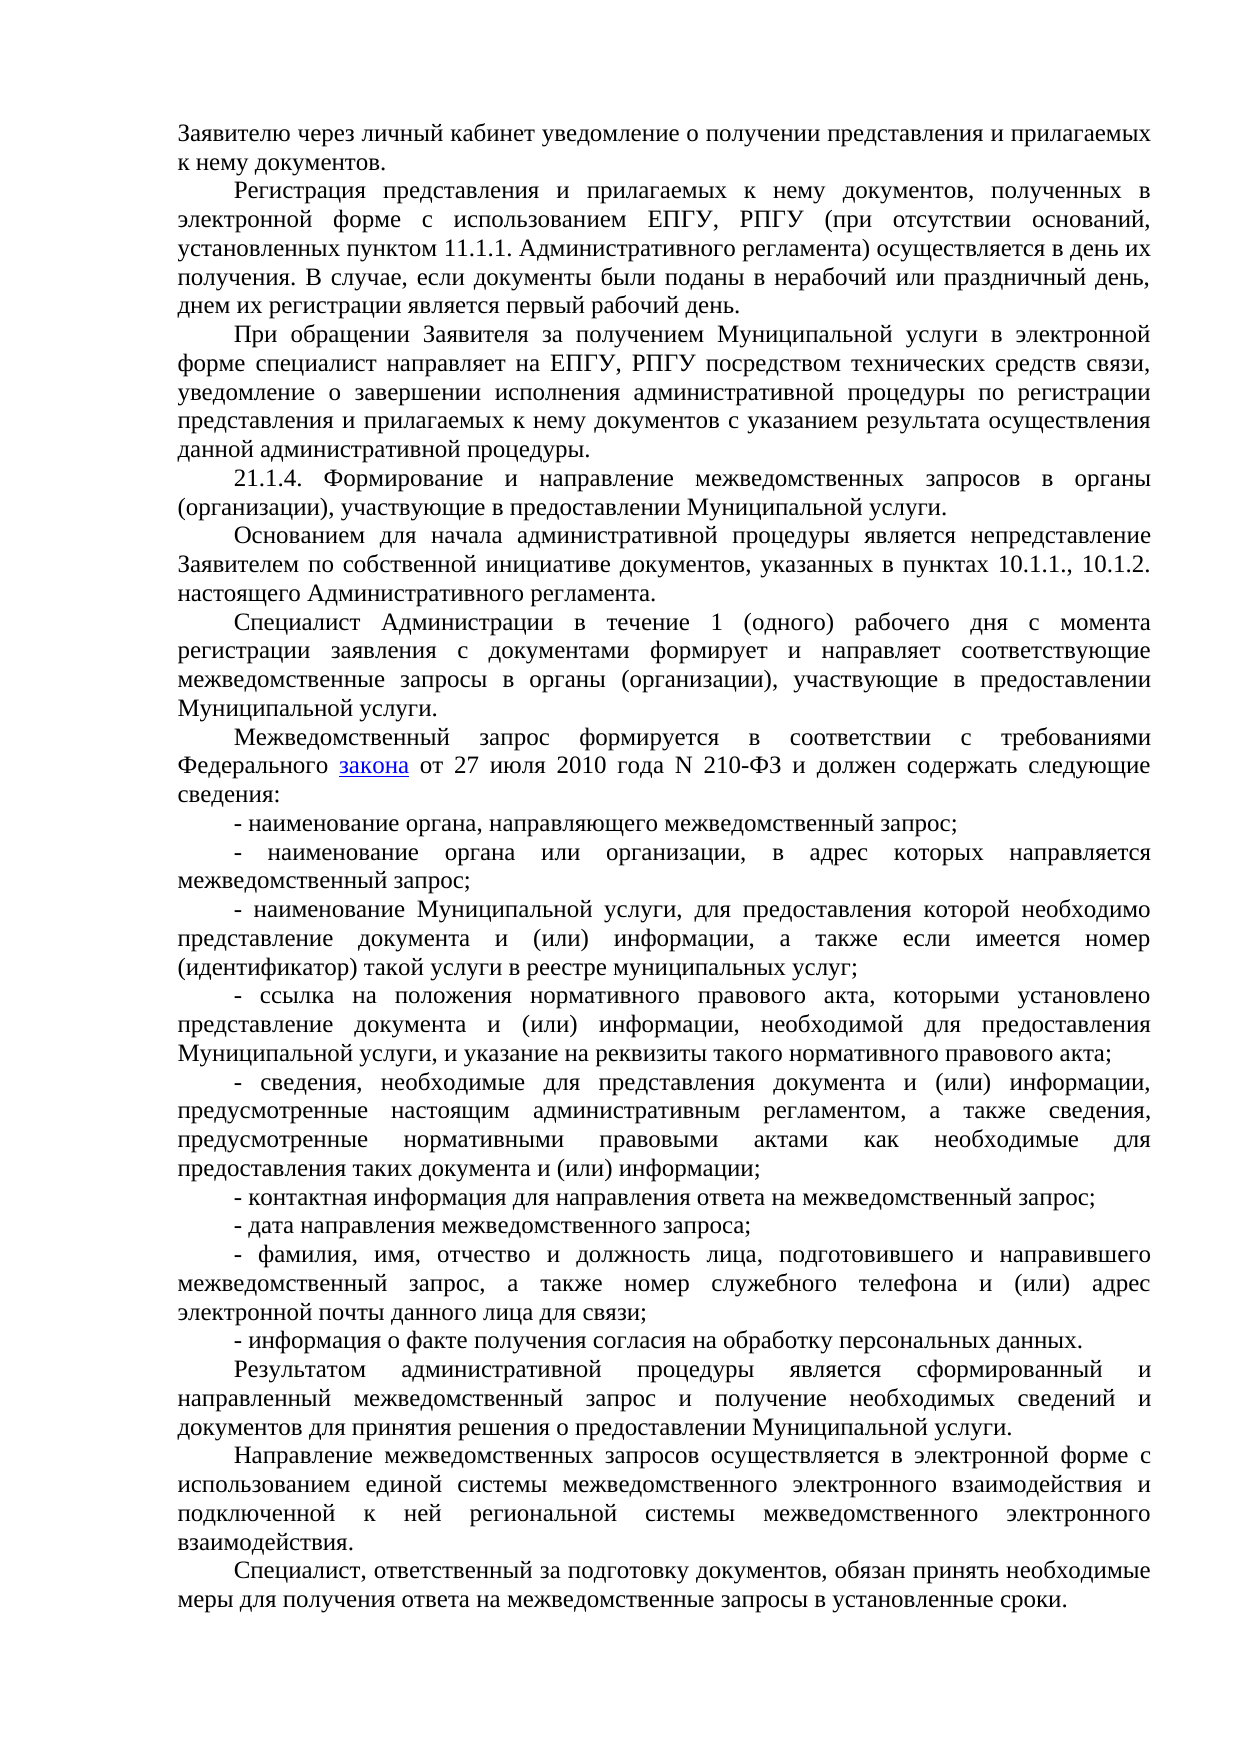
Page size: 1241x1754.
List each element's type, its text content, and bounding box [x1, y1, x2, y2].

text Специалист, ответственный за подготовку документов, обязан принять необходимые меры для получения ответа на межведомственные запросы в установленные сроки. [177, 1556, 1152, 1613]
text - наименование Муниципальной услуги, для предоставления которой необходимо представление документа и (или) информации, а также если имеется номер (идентификатор) такой услуги в реестре муниципальных услуг; [177, 894, 1152, 981]
text Регистрация представления и прилагаемых к нему документов, полученных в электронной форме с использованием ЕПГУ, РПГУ (при отсутствии оснований, установленных пунктом 11.1.1. Административного регламента) осуществляется в день их получения. В случае, если документы были поданы в нерабочий или праздничный день, днем их регистрации является первый рабочий день. [177, 176, 1152, 319]
text Специалист Администрации в течение 1 (одного) рабочего дня с момента регистрации заявления с документами формирует и направляет соответствующие межведомственные запросы в органы (организации), участвующие в предоставлении Муниципальной услуги. [177, 607, 1152, 722]
text - фамилия, имя, отчество и должность лица, подготовившего и направившего межведомственный запрос, а также номер служебного телефона и (или) адрес электронной почты данного лица для связи; [177, 1239, 1152, 1326]
text Результатом административной процедуры является сформированный и направленный межведомственный запрос и получение необходимых сведений и документов для принятия решения о предоставлении Муниципальной услуги. [177, 1354, 1152, 1441]
text Основанием для начала административной процедуры является непредставление Заявителем по собственной инициативе документов, указанных в пунктах 10.1.1., 10.1.2. настоящего Административного регламента. [177, 521, 1152, 607]
text Межведомственный запрос формируется в соответствии с требованиями Федерального закона от 27 июля 2010 года N 210-ФЗ и должен содержать следующие сведения: [177, 722, 1152, 808]
text - наименование органа, направляющего межведомственный запрос; [177, 808, 1152, 837]
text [177, 118, 1152, 176]
text Направление межведомственных запросов осуществляется в электронной форме с использованием единой системы межведомственного электронного взаимодействия и подключенной к ней региональной системы межведомственного электронного взаимодействия. [177, 1441, 1152, 1556]
text При обращении Заявителя за получением Муниципальной услуги в электронной форме специалист направляет на ЕПГУ, РПГУ посредством технических средств связи, уведомление о завершении исполнения административной процедуры по регистрации представления и прилагаемых к нему документов с указанием результата осуществления данной административной процедуры. [177, 319, 1152, 463]
text - информация о факте получения согласия на обработку персональных данных. [177, 1326, 1152, 1354]
text - сведения, необходимые для представления документа и (или) информации, предусмотренные настоящим административным регламентом, а также сведения, предусмотренные нормативными правовыми актами как необходимые для предоставления таких документа и (или) информации; [177, 1067, 1152, 1182]
text - дата направления межведомственного запроса; [177, 1211, 1152, 1239]
text - ссылка на положения нормативного правового акта, которыми установлено представление документа и (или) информации, необходимой для предоставления Муниципальной услуги, и указание на реквизиты такого нормативного правового акта; [177, 981, 1152, 1067]
text - контактная информация для направления ответа на межведомственный запрос; [177, 1182, 1152, 1211]
text - наименование органа или организации, в адрес которых направляется межведомственный запрос; [177, 837, 1152, 894]
text 21.1.4. Формирование и направление межведомственных запросов в органы (организации), участвующие в предоставлении Муниципальной услуги. [177, 463, 1152, 521]
